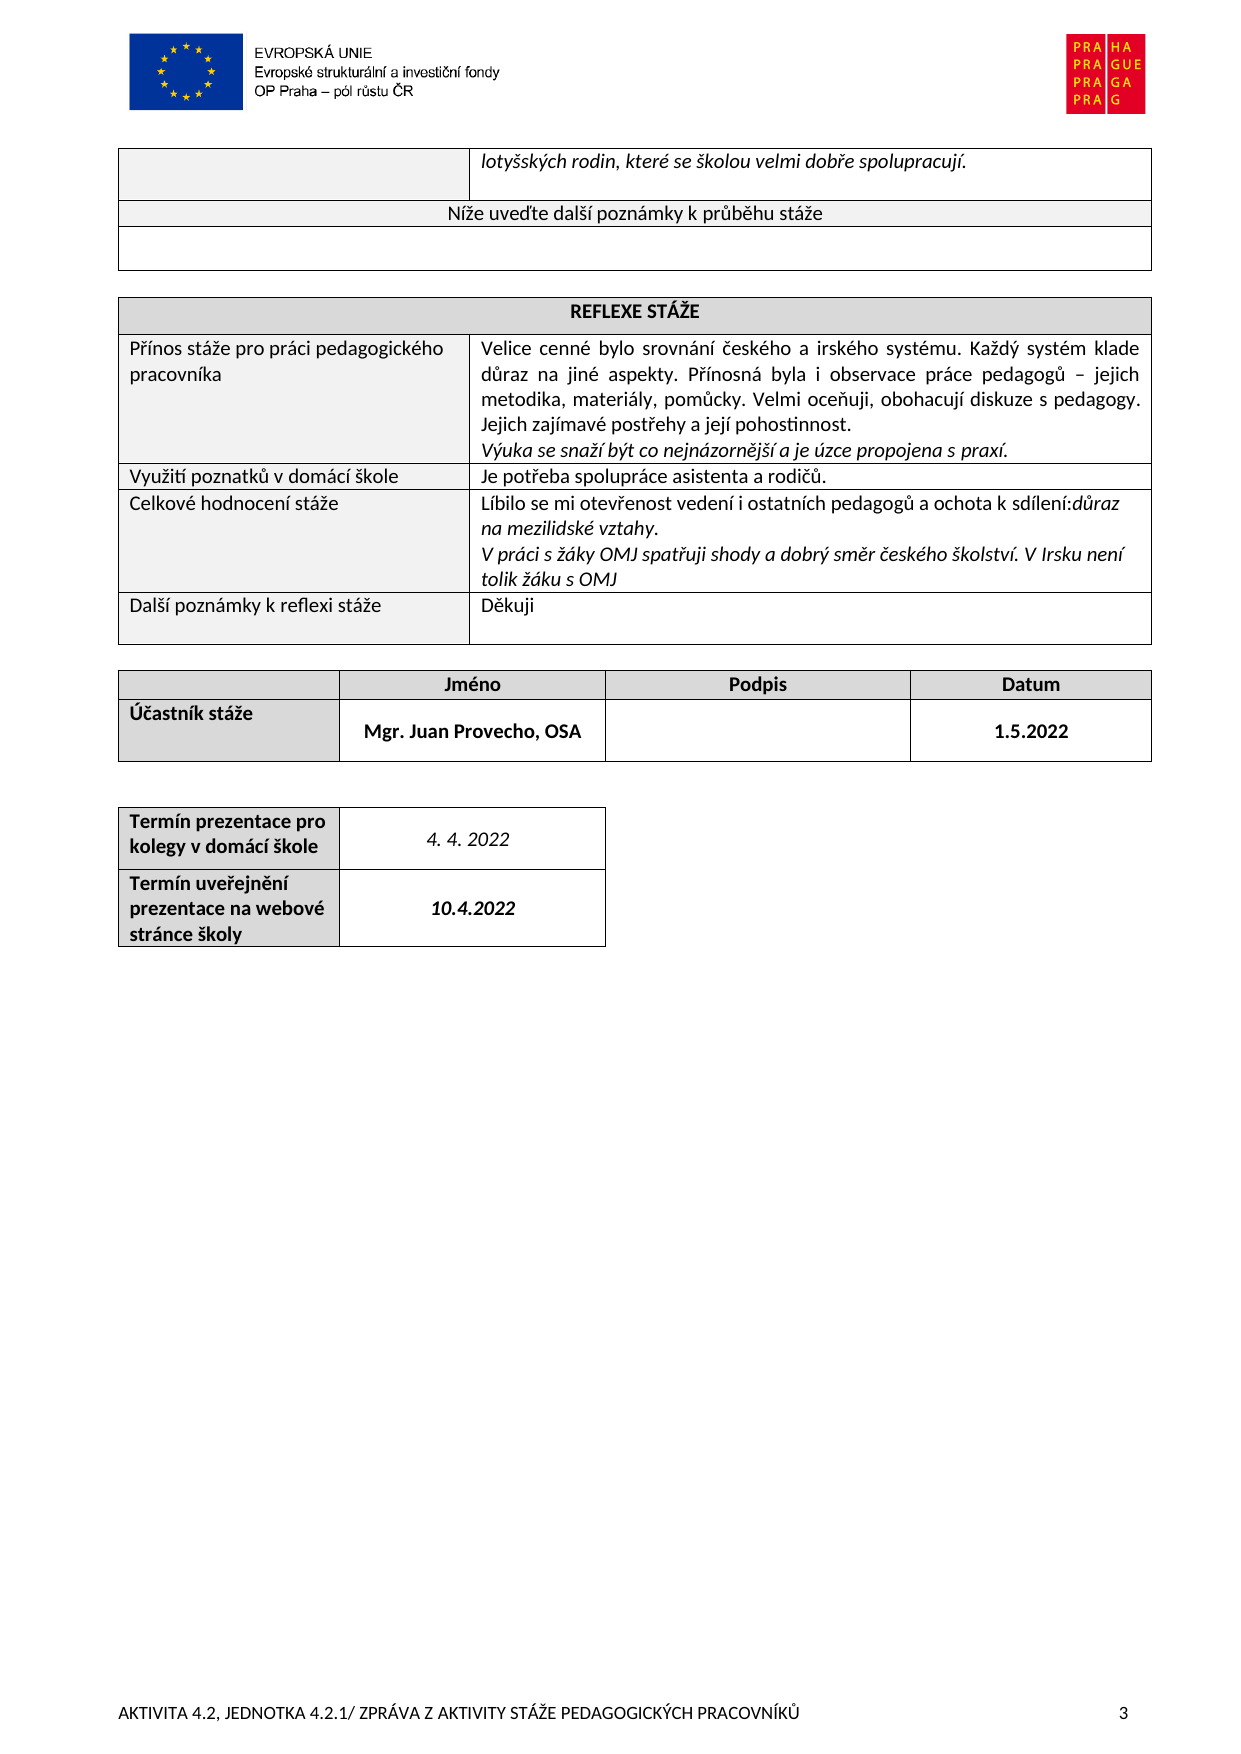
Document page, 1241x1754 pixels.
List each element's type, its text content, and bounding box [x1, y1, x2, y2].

table_header Jméno [340, 671, 605, 699]
table_cell Celkové hodnocení stáže [119, 490, 469, 592]
picture [124, 29, 545, 114]
table_header Termín prezentace pro kolegy v domácí škole [119, 808, 339, 869]
table_cell Přínos stáže pro práci pedagogického pracovníka [119, 335, 469, 462]
table_cell 10.4.2022 [340, 870, 605, 946]
table_cell Níže uveďte další poznámky k průběhu stáže [119, 201, 1151, 226]
table_cell Velice cenné bylo srovnání českého a irského systému. Každý systém klade důraz na jiné aspekty. Přínosná byla i observace práce pedagogů – jejich metodika, materiály, pomůcky. Velmi oceňuji, obohacují diskuze s pedagogy. Jejich zajímavé postřehy a její pohostinnost. Výuka se snaží být co nejnázornější a je úzce propojena s praxí. [470, 335, 1151, 462]
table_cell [470, 149, 1151, 199]
table_cell Účastník stáže [119, 700, 339, 761]
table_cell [119, 149, 469, 199]
picture [1066, 34, 1146, 114]
table_cell Termín uveřejnění prezentace na webové stránce školy [119, 870, 339, 946]
table_header 4. 4. 2022 [340, 808, 605, 869]
table_header [119, 671, 339, 699]
table_cell Líbilo se mi otevřenost vedení i ostatních pedagogů a ochota k sdílení:důraz na mezilidské vztahy. V práci s žáky OMJ spatřuji shody a dobrý směr českého školství. V Irsku není tolik žáku s OMJ [470, 490, 1151, 592]
table_header Datum [911, 671, 1151, 699]
table_cell Je potřeba spolupráce asistenta a rodičů. [470, 464, 1151, 489]
table_header Reflexe STÁŽE [119, 298, 1151, 334]
table_header Podpis [606, 671, 910, 699]
table_cell Využití poznatků v domácí škole [119, 464, 469, 489]
table_cell Děkuji [470, 593, 1151, 643]
table_cell 1.5.2022 [911, 700, 1151, 761]
table_cell Mgr. Juan Provecho, OSA [340, 700, 605, 761]
table_cell [606, 700, 910, 761]
table_cell Další poznámky k reflexi stáže [119, 593, 469, 643]
table_cell [119, 227, 1151, 269]
